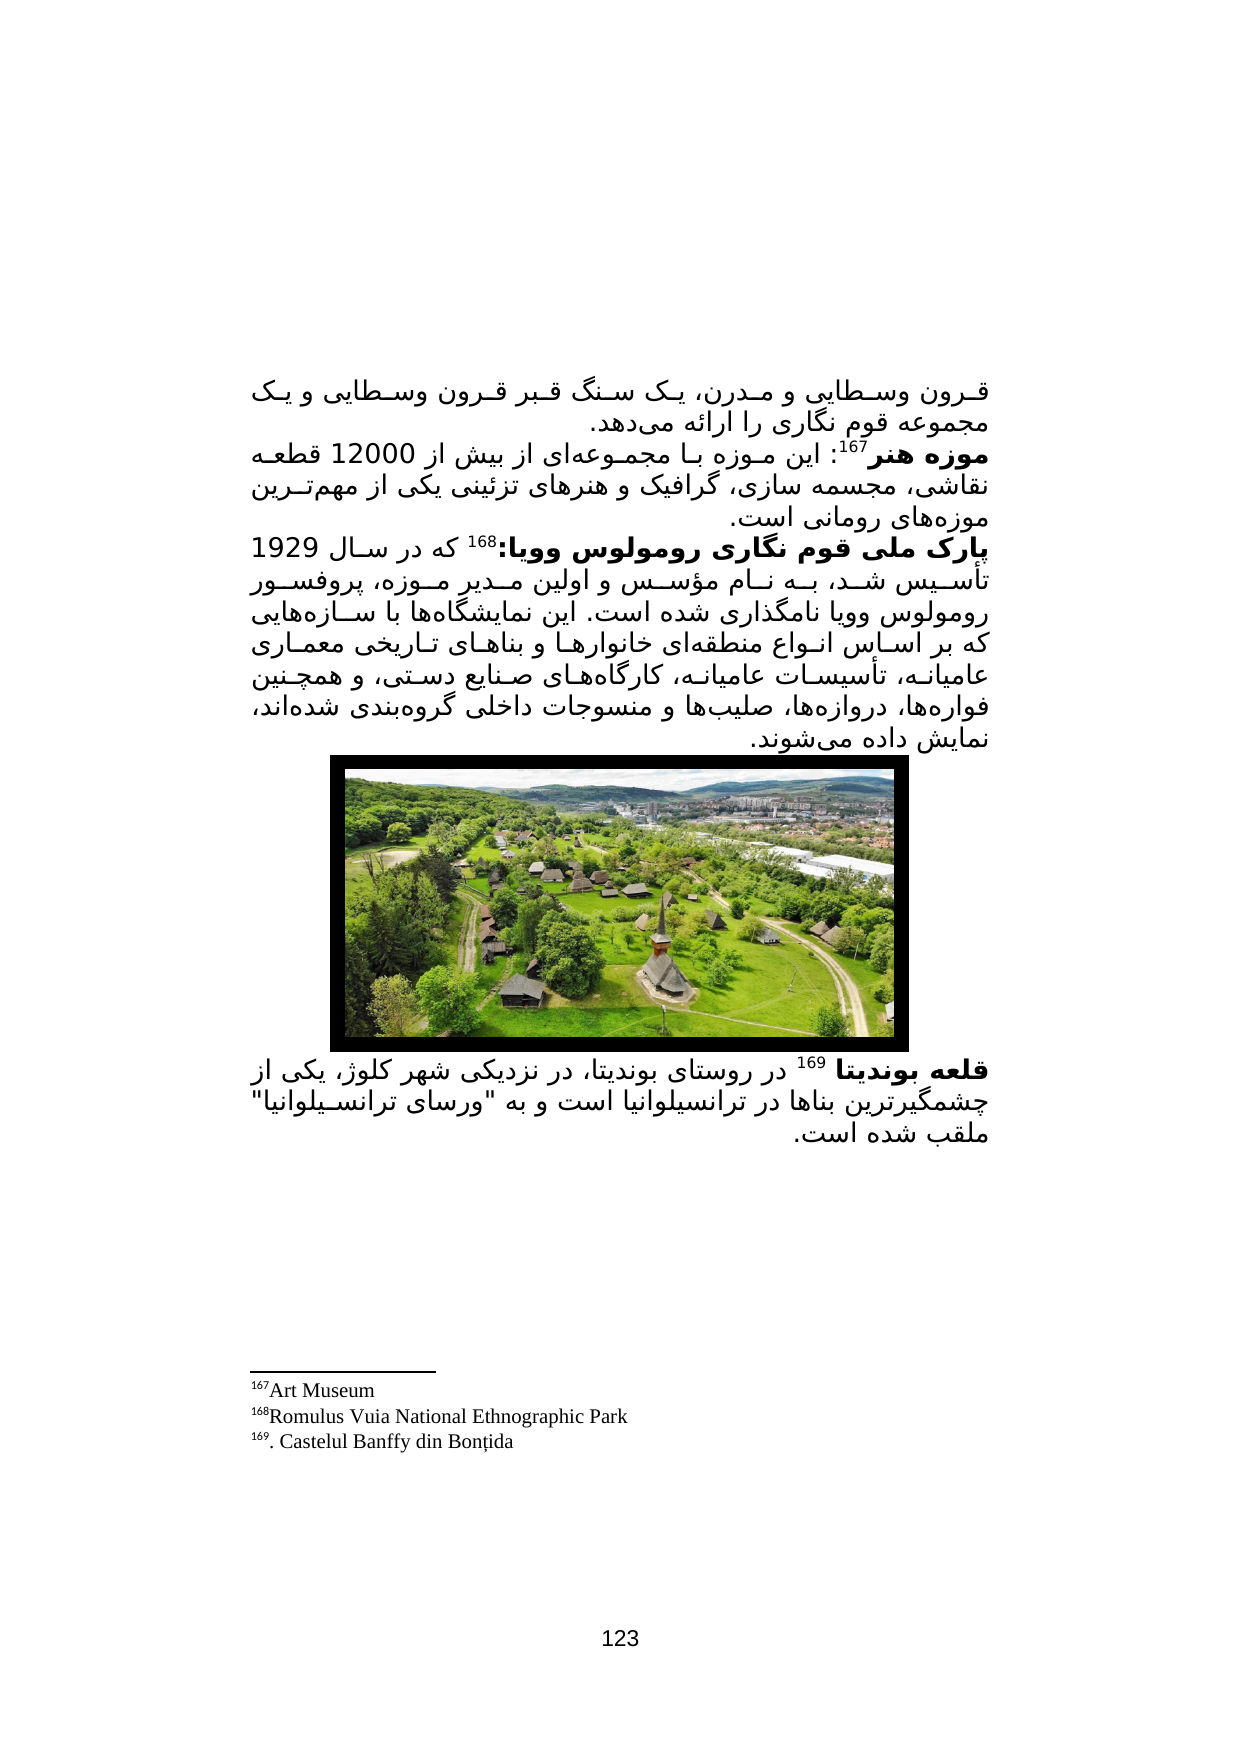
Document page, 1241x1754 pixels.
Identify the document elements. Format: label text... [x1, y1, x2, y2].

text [251, 375, 990, 438]
picture [345, 769, 894, 1037]
text قلعه بوندیتا در روستای بوندیتا، در نزدیکی شهر کلوژ، یکی از چشمگیرترین بناها در ترانسیلوانیا است و به "ورسای ترانسیلوانیا" ملقب شده است. [251, 1054, 990, 1149]
text پارک ملی قوم نگاری رومولوس وویا: که در سال 1929 تأسیس شد، به نام مؤسس و اولین مدیر موزه، پروفسور رومولوس وویا نامگذاری شده است. این نمایشگاه‌ها با سازه‌هایی که بر اساس انواع منطقه‌ای خانوارها و بناهای تاریخی معماری عامیانه، تأسیسات عامیانه، کارگاه‌های صنایع دستی، و همچنین فواره‌ها، دروازه‌ها، صلیب‌ها و منسوجات داخلی گروه‌بندی شده‌اند، نمایش داده می‌شوند. [251, 533, 990, 754]
text موزه هنر: این موزه با مجموعه‌ای از بیش از 12000 قطعه نقاشی، مجسمه سازی، گرافیک و هنرهای تزئینی یکی از مهم‌ترین موزه‌های رومانی است. [251, 438, 990, 533]
